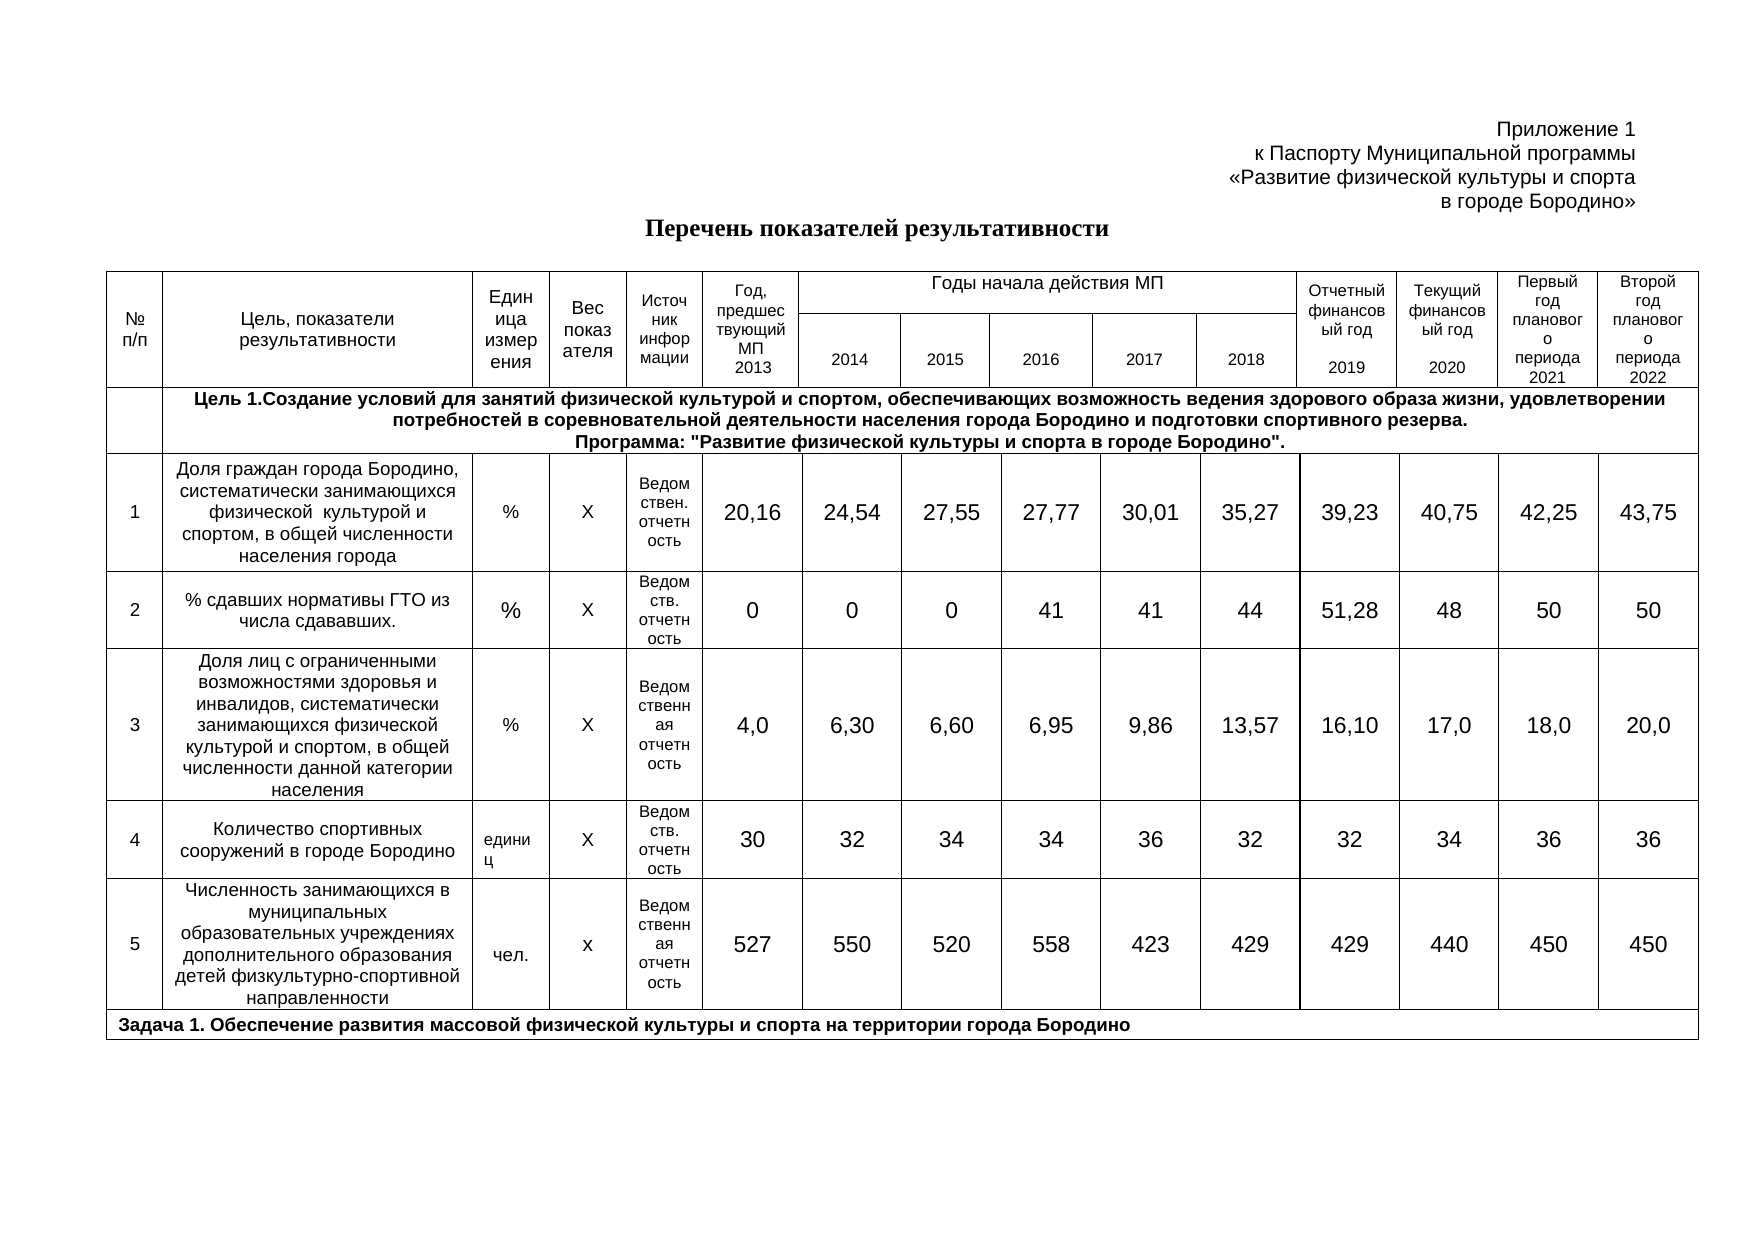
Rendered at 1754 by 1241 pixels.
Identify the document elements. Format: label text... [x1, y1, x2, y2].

table_cell 2018 [1197, 314, 1296, 387]
table_cell 0 [902, 572, 1001, 648]
table_cell 4 [107, 801, 162, 878]
table_cell Цель 1.Создание условий для занятий физической культурой и спортом, обеспечивающих возможность ведения здорового образа жизни, удовлетворении потребностей в соревновательной деятельности населения города Бородино и подготовки спортивного резерва. Программа: "Развитие физической культуры и спорта в городе Бородино". [163, 388, 1698, 452]
table_cell 450 [1499, 879, 1598, 1008]
table_cell х [550, 879, 626, 1008]
table_cell 42,25 [1499, 454, 1598, 571]
table_cell 50 [1599, 572, 1698, 648]
table_cell 27,55 [902, 454, 1001, 571]
table_cell 450 [1599, 879, 1698, 1008]
table_header Единица измерения [473, 272, 549, 387]
table_cell 2015 [901, 314, 989, 387]
table_cell 20,0 [1599, 649, 1698, 800]
table_cell 36 [1101, 801, 1200, 878]
table_cell 32 [803, 801, 901, 878]
table_cell 5 [107, 879, 162, 1008]
table_header Первый год планового периода 2021 [1498, 272, 1597, 387]
table_cell 558 [1002, 879, 1100, 1008]
table_header Цель, показатели результативности [163, 272, 472, 387]
table_cell 6,30 [803, 649, 901, 800]
table_cell единиц [473, 801, 549, 878]
table_cell 527 [703, 879, 802, 1008]
table_cell Ведомств. отчетность [627, 572, 702, 648]
table_cell 24,54 [803, 454, 901, 571]
table_cell Доля граждан города Бородино, систематически занимающихся физической культурой и спортом, в общей численности населения города [163, 454, 472, 571]
text в городе Бородино» [118, 189, 1636, 213]
table_cell 39,23 [1301, 454, 1399, 571]
table_header Год, предшествующий МП 2013 [703, 272, 798, 387]
table_cell 43,75 [1599, 454, 1698, 571]
table_cell 9,86 [1101, 649, 1200, 800]
table_header Источник информации [627, 272, 702, 387]
table_cell Ведомственная отчетность [627, 879, 702, 1008]
table_cell чел. [473, 879, 549, 1008]
table_cell Х [550, 572, 626, 648]
table_cell 13,57 [1201, 649, 1299, 800]
table_cell 30,01 [1101, 454, 1200, 571]
table_cell Задача 1. Обеспечение развития массовой физической культуры и спорта на территории города Бородино [107, 1010, 1698, 1039]
table_cell 36 [1499, 801, 1598, 878]
table_cell 17,0 [1400, 649, 1498, 800]
table_cell 32 [1201, 801, 1299, 878]
table_cell 16,10 [1301, 649, 1399, 800]
table_cell 6,60 [902, 649, 1001, 800]
table_header Отчетный финансовый год 2019 [1297, 272, 1396, 387]
table_cell 48 [1400, 572, 1498, 648]
table_cell Доля лиц с ограниченными возможностями здоровья и инвалидов, систематически занимающихся физической культурой и спортом, в общей численности данной категории населения [163, 649, 472, 800]
table_cell Х [550, 649, 626, 800]
table_cell 34 [1400, 801, 1498, 878]
text Приложение 1 [118, 117, 1636, 141]
table_header Вес показателя [550, 272, 626, 387]
text «Развитие физической культуры и спорта [118, 165, 1636, 189]
table_cell 1 [107, 454, 162, 571]
table_cell 34 [902, 801, 1001, 878]
table_cell 32 [1301, 801, 1399, 878]
table_cell 520 [902, 879, 1001, 1008]
table_cell Ведомственная отчетность [627, 649, 702, 800]
table_cell 18,0 [1499, 649, 1598, 800]
text к Паспорту Муниципальной программы [118, 141, 1636, 165]
table_cell Количество спортивных сооружений в городе Бородино [163, 801, 472, 878]
table_cell 35,27 [1201, 454, 1299, 571]
table_cell 440 [1400, 879, 1498, 1008]
table_header Годы начала действия МП [799, 272, 1296, 312]
table_header № п/п [107, 272, 162, 387]
table_cell Х [550, 801, 626, 878]
table_cell 30 [703, 801, 802, 878]
table_header Второй год планового периода 2022 [1598, 272, 1698, 387]
table_cell % [473, 572, 549, 648]
table_cell 429 [1201, 879, 1299, 1008]
table_cell 2 [107, 572, 162, 648]
table_cell 6,95 [1002, 649, 1100, 800]
table_cell 3 [107, 649, 162, 800]
table_cell 0 [703, 572, 802, 648]
table_cell 40,75 [1400, 454, 1498, 571]
table_cell 0 [803, 572, 901, 648]
table_cell 550 [803, 879, 901, 1008]
table_cell 50 [1499, 572, 1598, 648]
table_cell Ведомств. отчетность [627, 801, 702, 878]
table_cell 2016 [990, 314, 1092, 387]
table_cell % сдавших нормативы ГТО из числа сдававших. [163, 572, 472, 648]
table_cell 36 [1599, 801, 1698, 878]
table_cell 429 [1301, 879, 1399, 1008]
table_cell Численность занимающихся в муниципальных образовательных учреждениях дополнительного образования детей физкультурно-спортивной направленности [163, 879, 472, 1008]
table_cell 41 [1101, 572, 1200, 648]
table_cell Ведомствен. отчетность [627, 454, 702, 571]
table_cell 20,16 [703, 454, 802, 571]
table_cell 27,77 [1002, 454, 1100, 571]
table_cell 4,0 [703, 649, 802, 800]
table_cell [107, 388, 162, 452]
table_header Текущий финансовый год 2020 [1397, 272, 1497, 387]
table_cell 423 [1101, 879, 1200, 1008]
table_cell 34 [1002, 801, 1100, 878]
table_cell % [473, 454, 549, 571]
table_cell 2014 [799, 314, 900, 387]
table_cell 44 [1201, 572, 1299, 648]
table_cell Х [550, 454, 626, 571]
table_cell 51,28 [1301, 572, 1399, 648]
table_cell 41 [1002, 572, 1100, 648]
text Перечень показателей результативности [118, 213, 1636, 242]
table_cell % [473, 649, 549, 800]
table_cell 2017 [1093, 314, 1196, 387]
